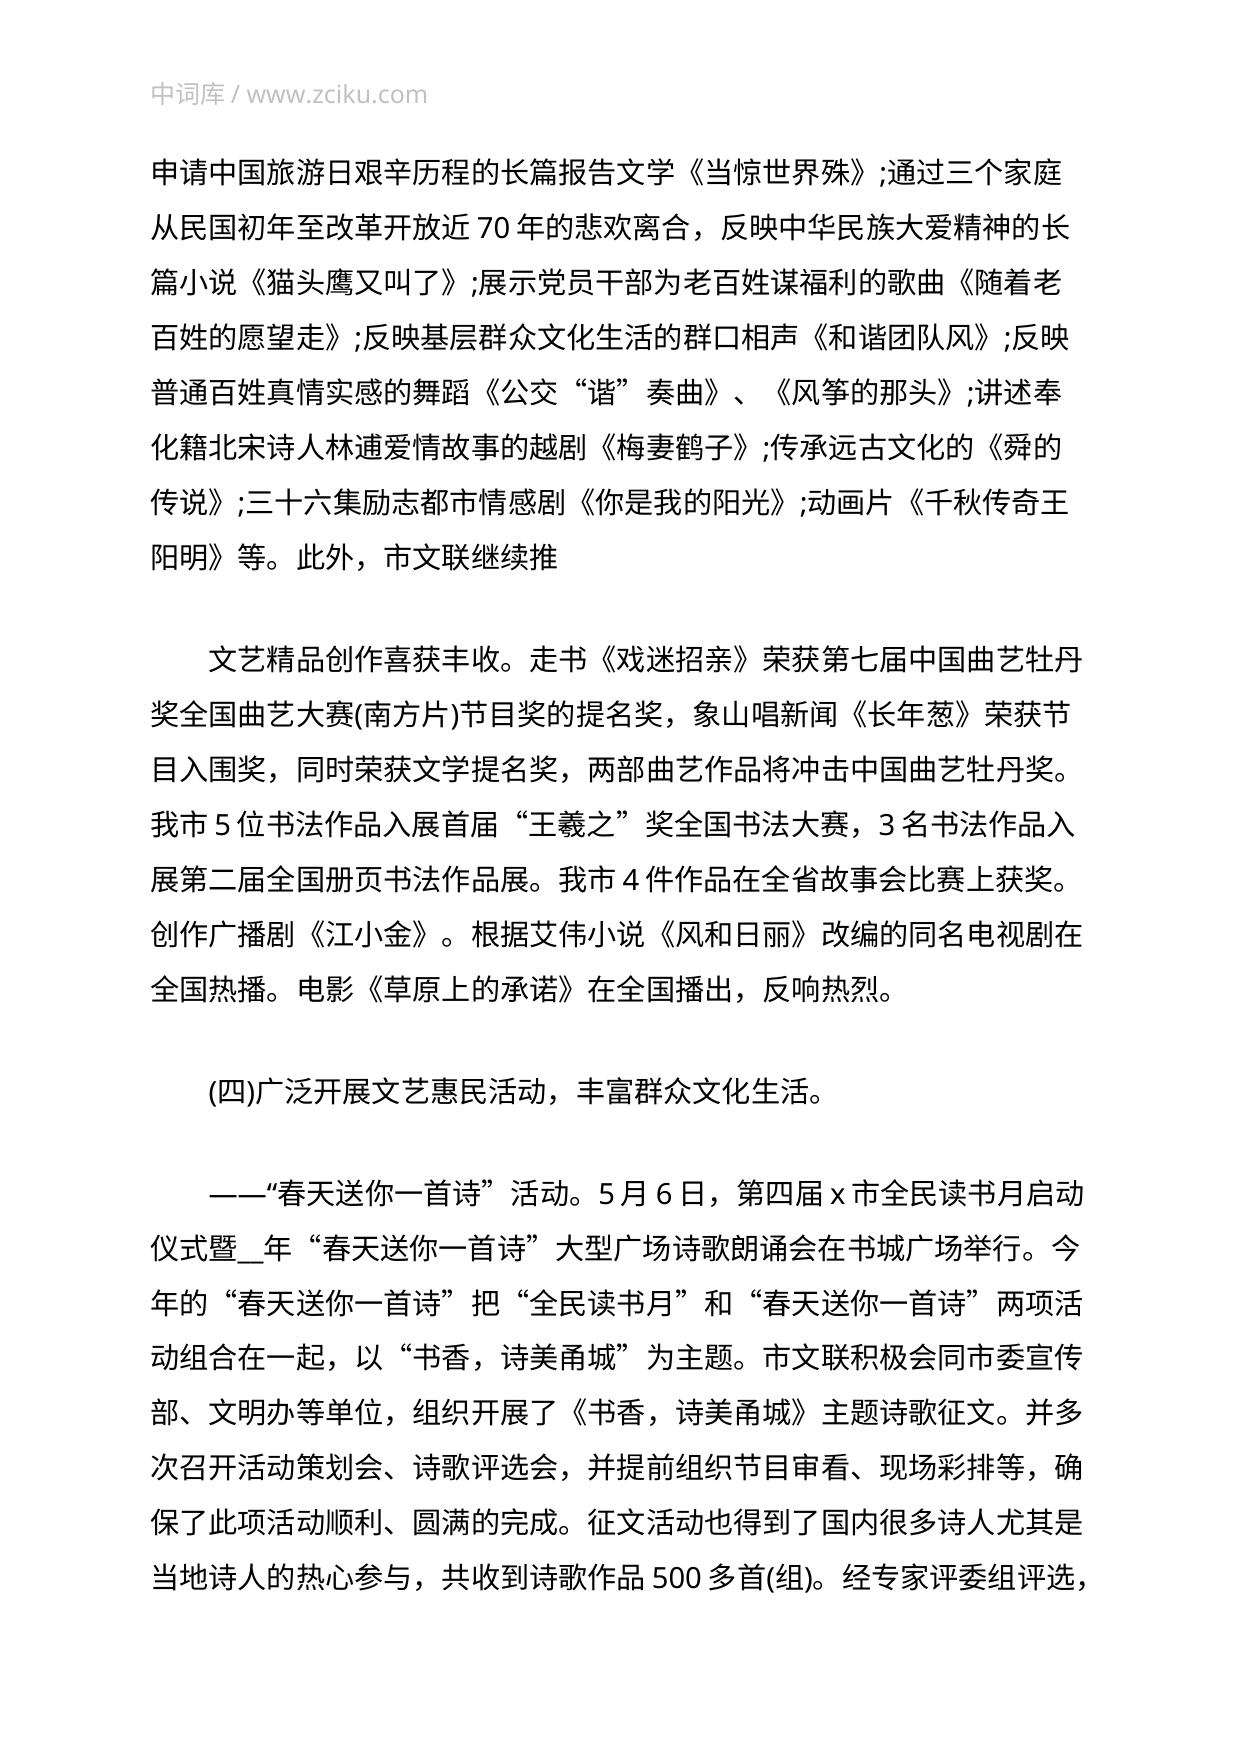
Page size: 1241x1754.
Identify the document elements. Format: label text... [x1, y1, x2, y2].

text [150, 1170, 1090, 1597]
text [150, 150, 1090, 577]
text (四)广泛开展文艺惠民活动，丰富群众文化生活。 [150, 1068, 1090, 1111]
text 文艺精品创作喜获丰收。走书《戏迷招亲》荣获第七届中国曲艺牡丹奖全国曲艺大赛(南方片)节目奖的提名奖，象山唱新闻《长年葱》荣获节目入围奖，同时荣获文学提名奖，两部曲艺作品将冲击中国曲艺牡丹奖。我市5位书法作品入展首届“王羲之”奖全国书法大赛，3名书法作品入展第二届全国册页书法作品展。我市4件作品在全省故事会比赛上获奖。创作广播剧《江小金》。根据艾伟小说《风和日丽》改编的同名电视剧在全国热播。电影《草原上的承诺》在全国播出，反响热烈。 [150, 637, 1090, 1009]
